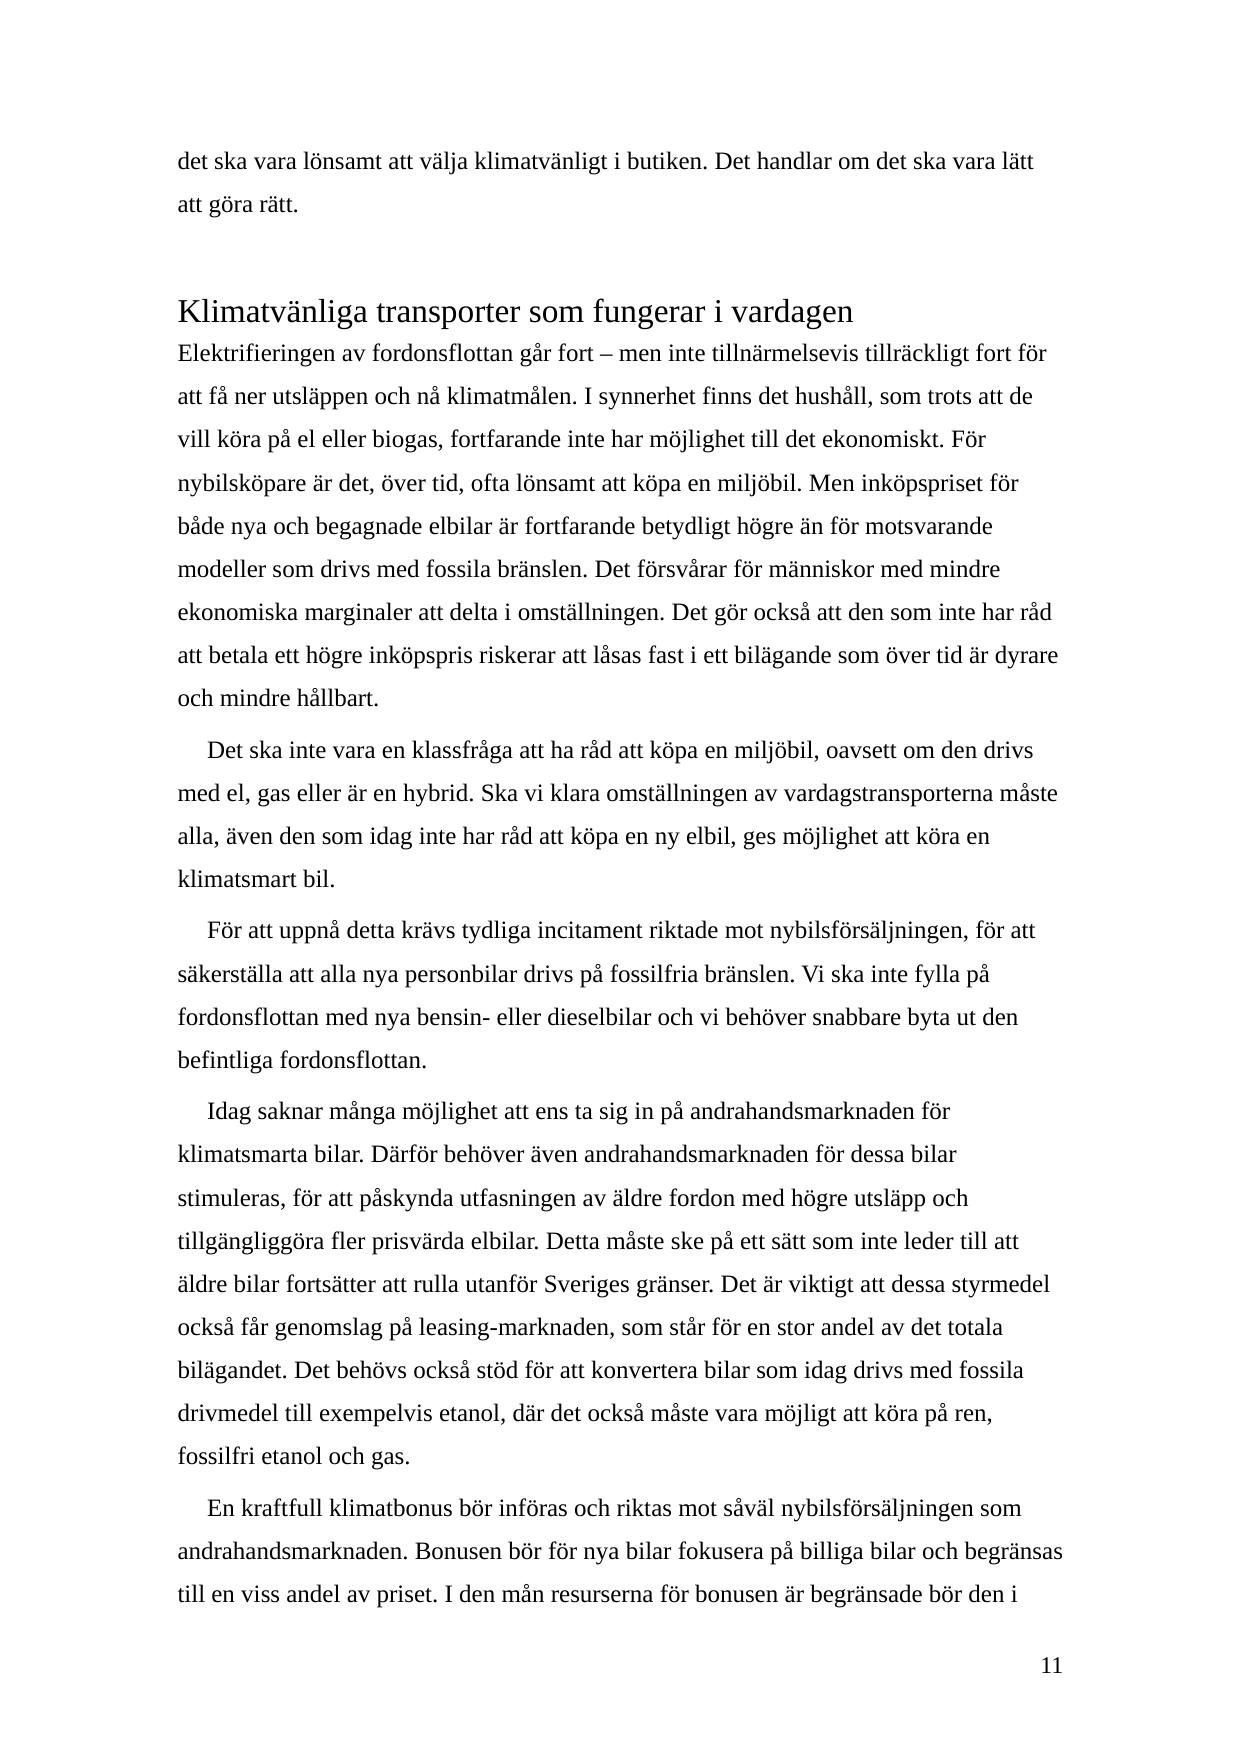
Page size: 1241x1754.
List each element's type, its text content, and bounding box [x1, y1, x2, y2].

text För att uppnå detta krävs tydliga incitament riktade mot nybilsförsäljningen, för att säkerställa att alla nya personbilar drivs på fossilfria bränslen. Vi ska inte fylla på fordonsflottan med nya bensin- eller dieselbilar och vi behöver snabbare byta ut den befintliga fordonsflottan. [177, 916, 1063, 1074]
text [177, 146, 1063, 218]
subtitle Klimatvänliga transporter som fungerar i vardagen [177, 294, 1063, 330]
text Idag saknar många möjlighet att ens ta sig in på andrahandsmarknaden för klimatsmarta bilar. Därför behöver även andrahandsmarknaden för dessa bilar stimuleras, för att påskynda utfasningen av äldre fordon med högre utsläpp och tillgängliggöra fler prisvärda elbilar. Detta måste ske på ett sätt som inte leder till att äldre bilar fortsätter att rulla utanför Sveriges gränser. Det är viktigt att dessa styrmedel också får genomslag på leasing-marknaden, som står för en stor andel av det totala bilägandet. Det behövs också stöd för att konvertera bilar som idag drivs med fossila drivmedel till exempelvis etanol, där det också måste vara möjligt att köra på ren, fossilfri etanol och gas. [177, 1096, 1063, 1470]
text Elektrifieringen av fordonsflottan går fort – men inte tillnärmelsevis tillräckligt fort för att få ner utsläppen och nå klimatmålen. I synnerhet finns det hushåll, som trots att de vill köra på el eller biogas, fortfarande inte har möjlighet till det ekonomiskt. För nybilsköpare är det, över tid, ofta lönsamt att köpa en miljöbil. Men inköpspriset för både nya och begagnade elbilar är fortfarande betydligt högre än för motsvarande modeller som drivs med fossila bränslen. Det försvårar för människor med mindre ekonomiska marginaler att delta i omställningen. Det gör också att den som inte har råd att betala ett högre inköpspris riskerar att låsas fast i ett bilägande som över tid är dyrare och mindre hållbart. [177, 338, 1063, 712]
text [177, 1493, 1063, 1608]
text Det ska inte vara en klassfråga att ha råd att köpa en miljöbil, oavsett om den drivs med el, gas eller är en hybrid. Ska vi klara omställningen av vardagstransporterna måste alla, även den som idag inte har råd att köpa en ny elbil, ges möjlighet att köra en klimatsmart bil. [177, 735, 1063, 893]
